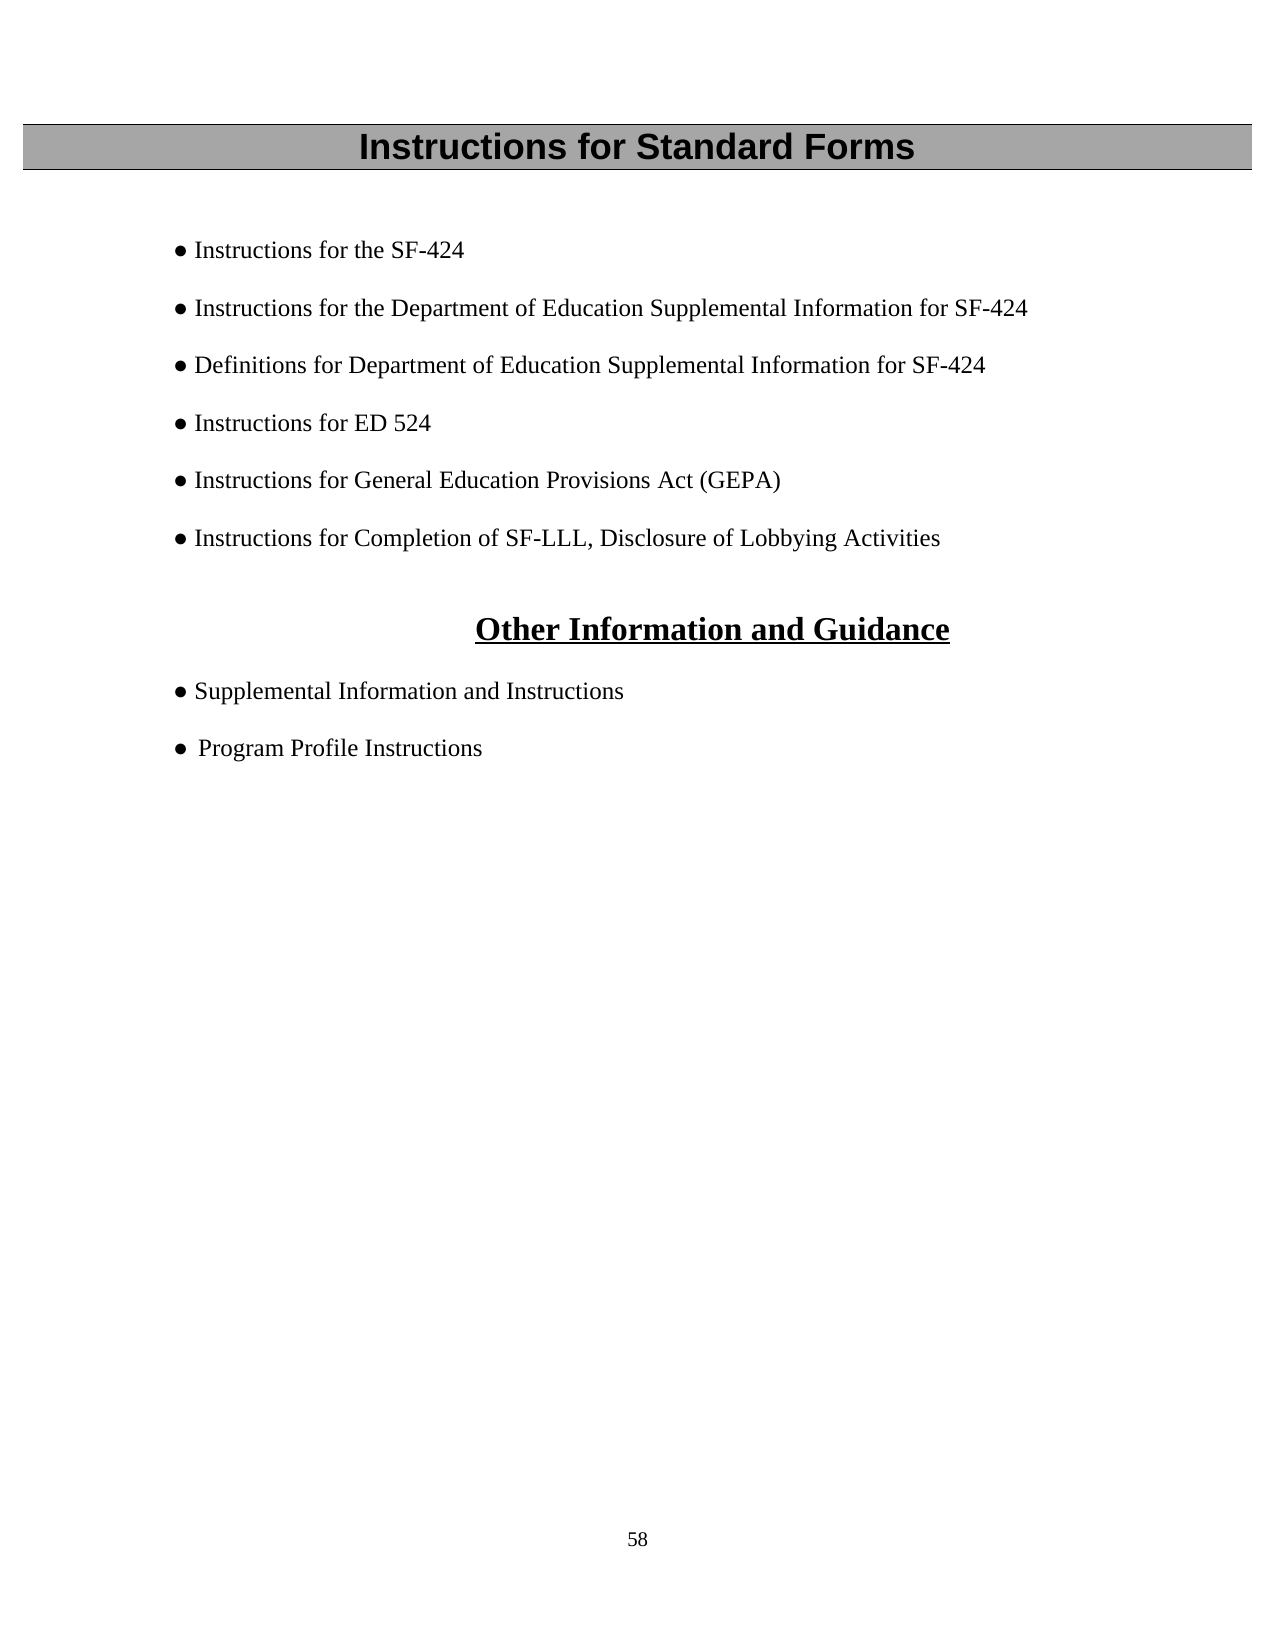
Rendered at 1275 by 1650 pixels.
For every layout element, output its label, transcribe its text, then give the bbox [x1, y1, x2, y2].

text ● Instructions for Completion of SF-LLL, Disclosure of Lobbying Activities [173, 523, 1252, 551]
text ● Instructions for the SF-424 [173, 235, 1252, 264]
text ● Definitions for Department of Education Supplemental Information for SF-424 [173, 350, 1252, 379]
text ● Supplemental Information and Instructions [173, 676, 1148, 705]
text Instructions for Standard Forms [23, 125, 1252, 169]
text ● Program Profile Instructions [173, 733, 1148, 762]
text ● Instructions for the Department of Education Supplemental Information for SF-424 [173, 293, 1252, 321]
text ● Instructions for General Education Provisions Act (GEPA) [173, 465, 1252, 494]
text Other Information and Guidance [173, 609, 1252, 647]
text ● Instructions for ED 524 [173, 408, 1252, 436]
